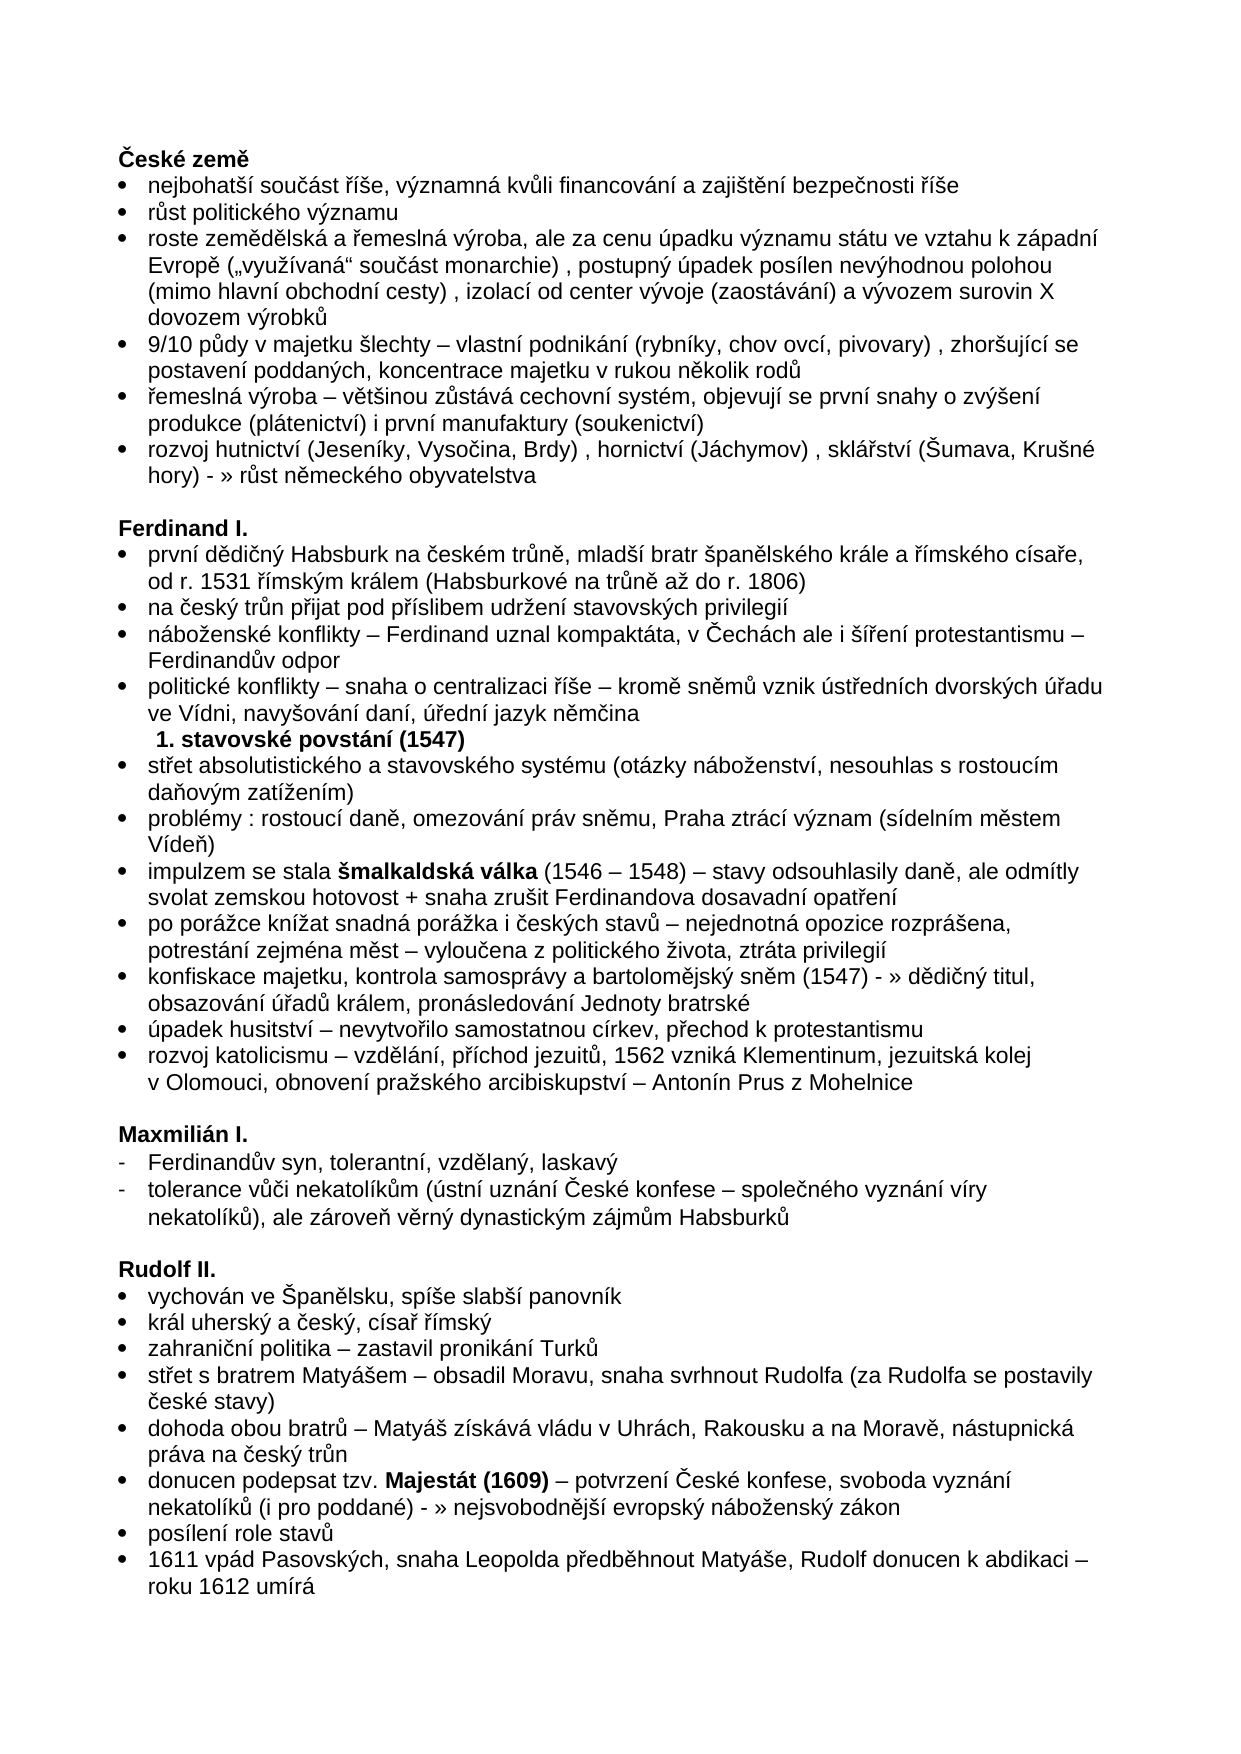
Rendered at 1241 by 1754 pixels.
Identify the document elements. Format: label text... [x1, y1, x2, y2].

list donucen podepsat tzv. Majestát (1609) – potvrzení České konfese, svoboda vyznání nekatolíků (i pro poddané) - » nejsvobodnější evropský náboženský zákon [118, 1467, 1107, 1520]
list rozvoj hutnictví (Jeseníky, Vysočina, Brdy) , hornictví (Jáchymov) , sklářství (Šumava, Krušné hory) - » růst německého obyvatelstva [118, 436, 1107, 489]
list zahraniční politika – zastavil pronikání Turků [118, 1335, 1107, 1362]
list problémy : rostoucí daně, omezování práv sněmu, Praha ztrácí význam (sídelním městem Vídeň) [118, 805, 1107, 858]
list řemeslná výroba – většinou zůstává cechovní systém, objevují se první snahy o zvýšení produkce (plátenictví) i první manufaktury (soukenictví) [118, 383, 1107, 436]
list dohoda obou bratrů – Matyáš získává vládu v Uhrách, Rakousku a na Moravě, nástupnická práva na český trůn [118, 1414, 1107, 1467]
list růst politického významu [118, 199, 1107, 225]
list tolerance vůči nekatolíkům (ústní uznání České konfese – společného vyznání víry nekatolíků), ale zároveň věrný dynastickým zájmům Habsburků [118, 1176, 1107, 1230]
list Ferdinandův syn, tolerantní, vzdělaný, laskavý [118, 1148, 1107, 1176]
list král uherský a český, císař římský [118, 1309, 1107, 1335]
list úpadek husitství – nevytvořilo samostatnou církev, přechod k protestantismu [118, 1016, 1107, 1042]
list roste zemědělská a řemeslná výroba, ale za cenu úpadku významu státu ve vztahu k západní Evropě („využívaná“ součást monarchie) , postupný úpadek posílen nevýhodnou polohou (mimo hlavní obchodní cesty) , izolací od center vývoje (zaostávání) a vývozem surovin X dovozem výrobků [118, 225, 1107, 331]
text 1. stavovské povstání (1547) [156, 726, 1107, 752]
list impulzem se stala šmalkaldská válka (1546 – 1548) – stavy odsouhlasily daně, ale odmítly svolat zemskou hotovost + snaha zrušit Ferdinandova dosavadní opatření [118, 858, 1107, 910]
text Maxmilián I. [118, 1121, 1107, 1148]
list první dědičný Habsburk na českém trůně, mladší bratr španělského krále a římského císaře, od r. 1531 římským králem (Habsburkové na trůně až do r. 1806) [118, 541, 1107, 594]
text Ferdinand I. [118, 515, 1107, 541]
list střet s bratrem Matyášem – obsadil Moravu, snaha svrhnout Rudolfa (za Rudolfa se postavily české stavy) [118, 1362, 1107, 1414]
list politické konflikty – snaha o centralizaci říše – kromě sněmů vznik ústředních dvorských úřadu ve Vídni, navyšování daní, úřední jazyk němčina [118, 673, 1107, 726]
list na český trůn přijat pod příslibem udržení stavovských privilegií [118, 594, 1107, 621]
list vychován ve Španělsku, spíše slabší panovník [118, 1283, 1107, 1309]
list nejbohatší součást říše, významná kvůli financování a zajištění bezpečnosti říše [118, 172, 1107, 199]
list rozvoj katolicismu – vzdělání, příchod jezuitů, 1562 vzniká Klementinum, jezuitská kolej v Olomouci, obnovení pražského arcibiskupství – Antonín Prus z Mohelnice [118, 1042, 1107, 1095]
list konfiskace majetku, kontrola samosprávy a bartolomějský sněm (1547) - » dědičný titul, obsazování úřadů králem, pronásledování Jednoty bratrské [118, 963, 1107, 1016]
list posílení role stavů [118, 1520, 1107, 1546]
list náboženské konflikty – Ferdinand uznal kompaktáta, v Čechách ale i šíření protestantismu – Ferdinandův odpor [118, 621, 1107, 673]
list střet absolutistického a stavovského systému (otázky náboženství, nesouhlas s rostoucím daňovým zatížením) [118, 752, 1107, 805]
text České země [118, 146, 1107, 172]
list 9/10 půdy v majetku šlechty – vlastní podnikání (rybníky, chov ovcí, pivovary) , zhoršující se postavení poddaných, koncentrace majetku v rukou několik rodů [118, 331, 1107, 383]
text Rudolf II. [118, 1256, 1107, 1283]
list 1611 vpád Pasovských, snaha Leopolda předběhnout Matyáše, Rudolf donucen k abdikaci – roku 1612 umírá [118, 1546, 1107, 1599]
list po porážce knížat snadná porážka i českých stavů – nejednotná opozice rozprášena, potrestání zejména měst – vyloučena z politického života, ztráta privilegií [118, 910, 1107, 963]
